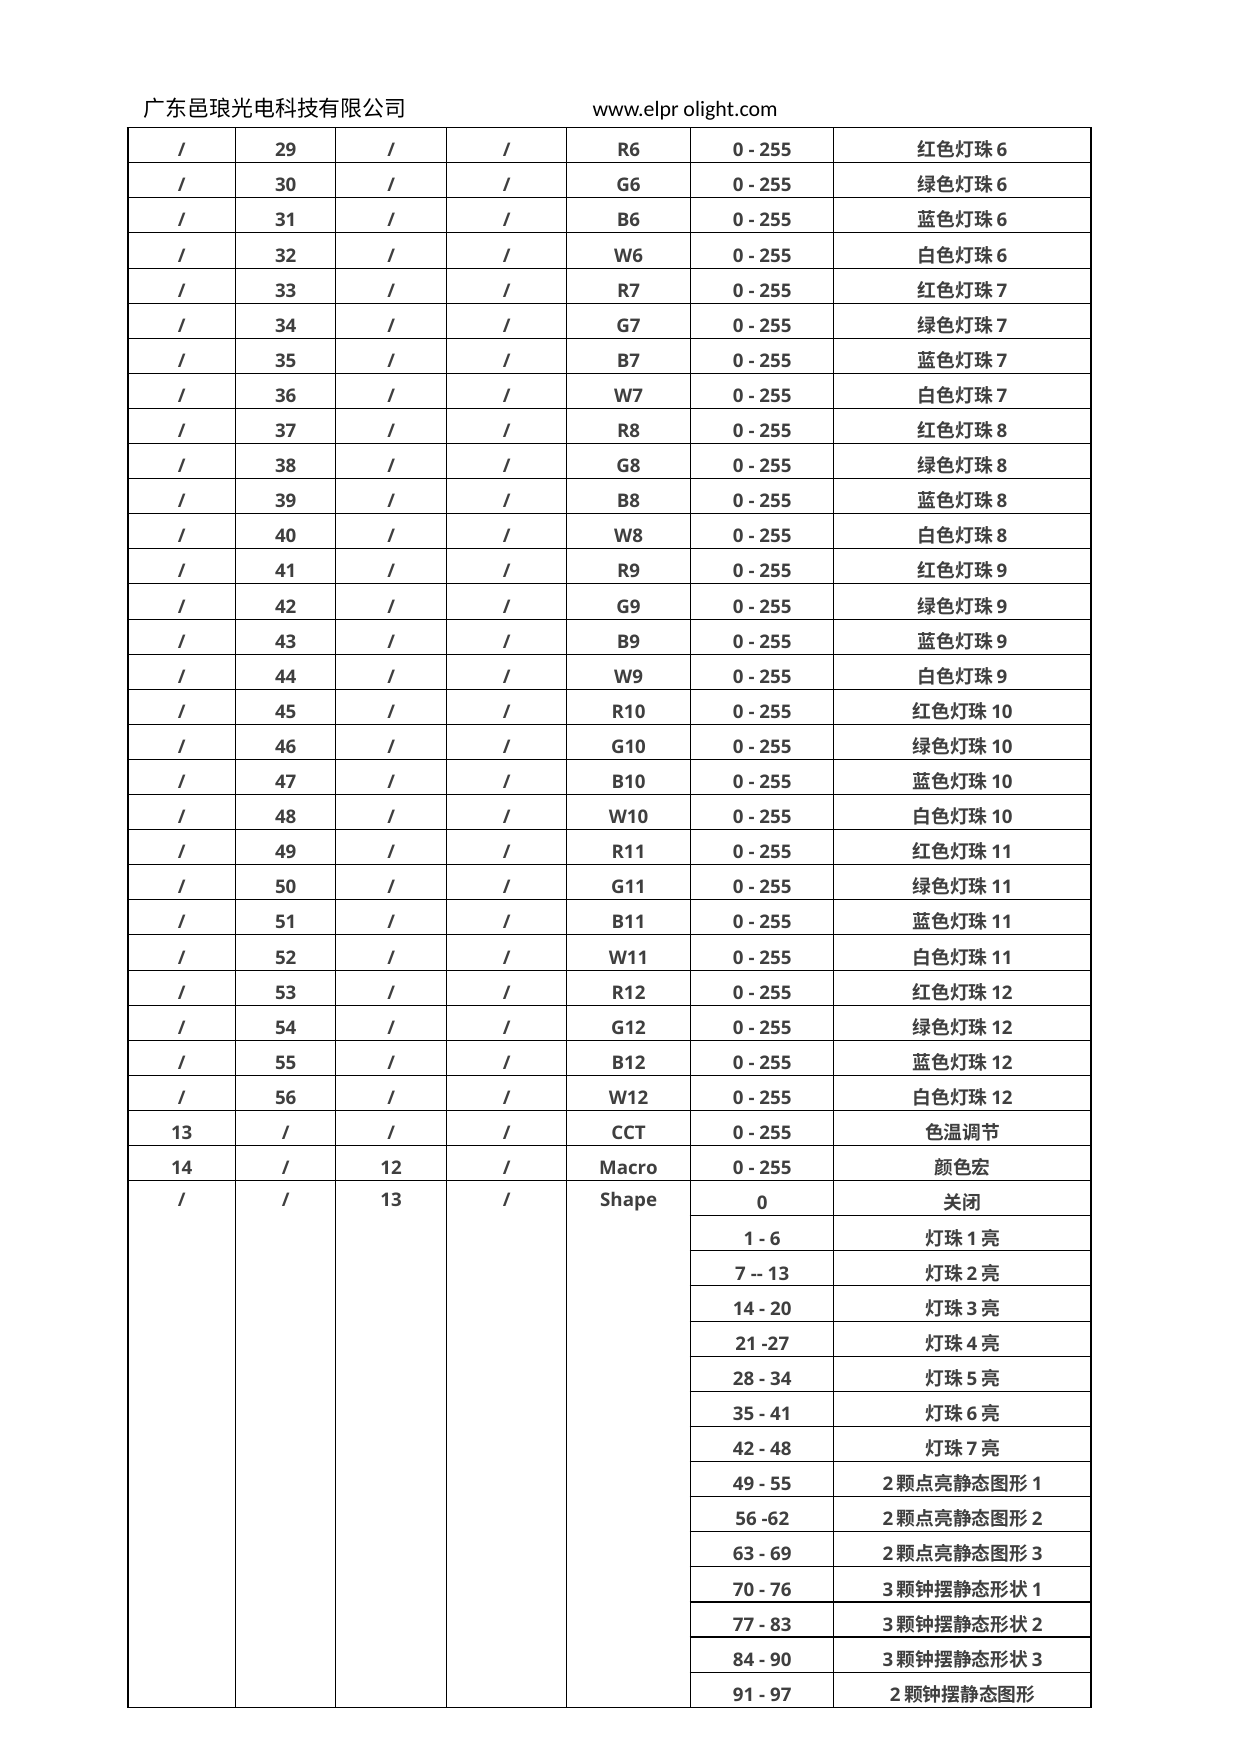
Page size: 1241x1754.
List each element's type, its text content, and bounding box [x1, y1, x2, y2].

table_cell 0 - 255 [691, 830, 833, 864]
table_cell / [447, 690, 566, 724]
table_cell / [336, 1076, 446, 1110]
table_cell 46 [236, 725, 335, 759]
table_cell 36 [236, 374, 335, 408]
table_cell 0 - 255 [691, 198, 833, 232]
table_cell 0 - 255 [691, 690, 833, 724]
table_cell 蓝色灯珠8 [834, 479, 1090, 513]
table_cell 42 [236, 584, 335, 618]
table_cell 0 - 255 [691, 795, 833, 829]
table_cell 0 - 255 [691, 549, 833, 583]
table_cell 灯珠3亮 [834, 1286, 1090, 1321]
table_cell / [336, 935, 446, 969]
table_cell 0 - 255 [691, 971, 833, 1004]
table_cell 0 - 255 [691, 865, 833, 899]
table_cell 蓝色灯珠9 [834, 620, 1090, 653]
table_cell 54 [236, 1006, 335, 1040]
table_cell / [447, 409, 566, 443]
table_cell / [336, 549, 446, 583]
table_cell B10 [567, 760, 690, 794]
table_cell 84 - 90 [691, 1638, 833, 1672]
table_cell 40 [236, 514, 335, 548]
table_cell 红色灯珠6 [834, 128, 1090, 162]
table_cell 0 - 255 [691, 1076, 833, 1110]
table_cell / [336, 971, 446, 1004]
table_cell / [336, 760, 446, 794]
table_cell 39 [236, 479, 335, 513]
table_cell 38 [236, 444, 335, 478]
table_cell / [336, 725, 446, 759]
table_cell / [447, 1076, 566, 1110]
table_cell 0 - 255 [691, 233, 833, 267]
table_cell / [447, 900, 566, 934]
table_cell R7 [567, 269, 690, 302]
table_cell 50 [236, 865, 335, 899]
table_cell 白色灯珠8 [834, 514, 1090, 548]
table_cell 绿色灯珠11 [834, 865, 1090, 899]
table_cell 48 [236, 795, 335, 829]
table_cell 45 [236, 690, 335, 724]
table_cell / [336, 900, 446, 934]
table_cell / [336, 233, 446, 267]
table_cell / [336, 269, 446, 302]
table_cell 0 - 255 [691, 900, 833, 934]
table_cell 蓝色灯珠10 [834, 760, 1090, 794]
table_cell 49 - 55 [691, 1462, 833, 1496]
table_cell / [129, 795, 235, 829]
table_cell R9 [567, 549, 690, 583]
table_cell W8 [567, 514, 690, 548]
table_cell B8 [567, 479, 690, 513]
table_cell G9 [567, 584, 690, 618]
table_cell / [447, 760, 566, 794]
table_cell 14 - 20 [691, 1286, 833, 1321]
table_cell 53 [236, 971, 335, 1004]
table_cell 0 - 255 [691, 163, 833, 197]
table_cell / [129, 620, 235, 653]
table_cell / [129, 549, 235, 583]
table_cell / [336, 690, 446, 724]
table_cell 0 - 255 [691, 304, 833, 338]
table_cell 红色灯珠7 [834, 269, 1090, 302]
table_cell / [336, 444, 446, 478]
table_cell / [447, 549, 566, 583]
table_cell / [336, 655, 446, 689]
table_cell / [447, 795, 566, 829]
table_cell W11 [567, 935, 690, 969]
table_cell 49 [236, 830, 335, 864]
table_cell 0 - 255 [691, 1111, 833, 1145]
table_cell G12 [567, 1006, 690, 1040]
table_cell 绿色灯珠10 [834, 725, 1090, 759]
table_cell 0 - 255 [691, 655, 833, 689]
table_cell 28 - 34 [691, 1357, 833, 1391]
table_cell / [336, 374, 446, 408]
table_cell R12 [567, 971, 690, 1004]
table_cell W12 [567, 1076, 690, 1110]
table_cell 3颗钟摆静态形状1 [834, 1567, 1090, 1601]
table_cell 红色灯珠9 [834, 549, 1090, 583]
table_cell / [447, 304, 566, 338]
table_cell / [129, 830, 235, 864]
table_cell / [447, 1181, 566, 1707]
table_cell 7 -- 13 [691, 1251, 833, 1285]
table_cell CCT [567, 1111, 690, 1145]
table_cell W10 [567, 795, 690, 829]
table_cell 0 - 255 [691, 1146, 833, 1180]
table_cell 灯珠2亮 [834, 1251, 1090, 1285]
table_cell 41 [236, 549, 335, 583]
table_cell 0 - 255 [691, 1006, 833, 1040]
table_cell / [447, 1006, 566, 1040]
table_cell 3颗钟摆静态形状3 [834, 1638, 1090, 1672]
table_cell / [129, 304, 235, 338]
table_cell / [447, 865, 566, 899]
table_cell / [447, 971, 566, 1004]
table_cell 56 -62 [691, 1497, 833, 1531]
table_cell 红色灯珠10 [834, 690, 1090, 724]
table_cell 56 [236, 1076, 335, 1110]
table_cell 绿色灯珠12 [834, 1006, 1090, 1040]
table_cell 蓝色灯珠6 [834, 198, 1090, 232]
table_cell 0 - 255 [691, 374, 833, 408]
table_cell B7 [567, 339, 690, 373]
table_cell W9 [567, 655, 690, 689]
table_cell 31 [236, 198, 335, 232]
table_cell 红色灯珠12 [834, 971, 1090, 1004]
table_cell 12 [336, 1146, 446, 1180]
table_cell 0 - 255 [691, 1041, 833, 1075]
table_cell / [129, 374, 235, 408]
table_cell / [447, 935, 566, 969]
table_cell / [447, 830, 566, 864]
table_cell 13 [336, 1181, 446, 1707]
table_cell 3颗钟摆静态形状2 [834, 1603, 1090, 1636]
table_cell / [129, 725, 235, 759]
table_cell 51 [236, 900, 335, 934]
table_cell 13 [129, 1111, 235, 1145]
table_cell 91 - 97 [691, 1673, 833, 1707]
table_cell 蓝色灯珠11 [834, 900, 1090, 934]
table_cell / [447, 1111, 566, 1145]
table_cell / [447, 584, 566, 618]
table_cell 0 - 255 [691, 479, 833, 513]
table_cell 35 [236, 339, 335, 373]
table_cell 灯珠7亮 [834, 1427, 1090, 1461]
table_cell / [336, 198, 446, 232]
table_cell / [129, 935, 235, 969]
table_cell 0 - 255 [691, 725, 833, 759]
table_cell / [447, 233, 566, 267]
table_cell 33 [236, 269, 335, 302]
table_cell W7 [567, 374, 690, 408]
table_cell 绿色灯珠8 [834, 444, 1090, 478]
table_cell 灯珠4亮 [834, 1322, 1090, 1356]
table_cell / [129, 444, 235, 478]
table_cell / [236, 1111, 335, 1145]
table_cell R8 [567, 409, 690, 443]
table_cell 42 - 48 [691, 1427, 833, 1461]
table_cell 37 [236, 409, 335, 443]
table_cell 0 - 255 [691, 444, 833, 478]
table_cell / [129, 1041, 235, 1075]
table_cell 红色灯珠8 [834, 409, 1090, 443]
table_cell 色温调节 [834, 1111, 1090, 1145]
table_cell 灯珠1亮 [834, 1216, 1090, 1250]
table_cell / [336, 339, 446, 373]
table_cell / [447, 1041, 566, 1075]
table_cell 52 [236, 935, 335, 969]
table_cell 绿色灯珠7 [834, 304, 1090, 338]
table_cell B12 [567, 1041, 690, 1075]
table_cell / [447, 514, 566, 548]
table_cell / [336, 409, 446, 443]
table_cell / [129, 479, 235, 513]
table_cell 2颗点亮静态图形1 [834, 1462, 1090, 1496]
table_cell 0 - 255 [691, 760, 833, 794]
table_cell 白色灯珠12 [834, 1076, 1090, 1110]
table_cell 0 - 255 [691, 269, 833, 302]
table_cell G6 [567, 163, 690, 197]
table_cell 白色灯珠9 [834, 655, 1090, 689]
table_cell / [129, 1076, 235, 1110]
table_cell / [129, 1181, 235, 1707]
table_cell / [129, 163, 235, 197]
table_cell 0 - 255 [691, 128, 833, 162]
table_cell / [336, 865, 446, 899]
table_cell 35 - 41 [691, 1392, 833, 1426]
table_cell G10 [567, 725, 690, 759]
table_cell W6 [567, 233, 690, 267]
table_cell 绿色灯珠9 [834, 584, 1090, 618]
table_cell 红色灯珠11 [834, 830, 1090, 864]
table_cell / [447, 1146, 566, 1180]
table_cell R11 [567, 830, 690, 864]
table_cell 0 - 255 [691, 339, 833, 373]
table_cell B6 [567, 198, 690, 232]
table_cell 0 [691, 1181, 833, 1215]
table_cell / [129, 760, 235, 794]
table_cell / [129, 128, 235, 162]
table_cell R6 [567, 128, 690, 162]
table_cell 34 [236, 304, 335, 338]
table_cell / [336, 1006, 446, 1040]
table_cell / [129, 198, 235, 232]
table_cell 0 - 255 [691, 584, 833, 618]
table_cell / [129, 233, 235, 267]
table_cell / [336, 128, 446, 162]
table_cell 蓝色灯珠12 [834, 1041, 1090, 1075]
table_cell / [336, 830, 446, 864]
table_cell / [447, 655, 566, 689]
table_cell / [447, 198, 566, 232]
table_cell 关闭 [834, 1181, 1090, 1215]
table_cell / [129, 655, 235, 689]
table_cell 43 [236, 620, 335, 653]
table_cell / [129, 339, 235, 373]
table_cell R10 [567, 690, 690, 724]
table_cell / [236, 1146, 335, 1180]
table_cell 蓝色灯珠7 [834, 339, 1090, 373]
table_cell 44 [236, 655, 335, 689]
table_cell / [129, 269, 235, 302]
table_cell G7 [567, 304, 690, 338]
table_cell 灯珠5亮 [834, 1357, 1090, 1391]
table_cell / [447, 269, 566, 302]
table_cell 21 -27 [691, 1322, 833, 1356]
table_cell / [129, 865, 235, 899]
table_cell 70 - 76 [691, 1567, 833, 1601]
table_cell / [447, 339, 566, 373]
table_cell 颜色宏 [834, 1146, 1090, 1180]
table_cell / [447, 725, 566, 759]
table_cell / [447, 479, 566, 513]
table_cell 白色灯珠6 [834, 233, 1090, 267]
table_cell 77 - 83 [691, 1603, 833, 1636]
table_cell B11 [567, 900, 690, 934]
table_cell / [336, 620, 446, 653]
table_cell 0 - 255 [691, 514, 833, 548]
table_cell / [336, 514, 446, 548]
table_cell / [129, 409, 235, 443]
table_cell 白色灯珠11 [834, 935, 1090, 969]
table_cell 白色灯珠7 [834, 374, 1090, 408]
table_cell Shape [567, 1181, 690, 1707]
table_cell / [336, 163, 446, 197]
table_cell 2颗钟摆静态图形 [834, 1673, 1090, 1707]
table_cell 0 - 255 [691, 935, 833, 969]
table_cell / [336, 479, 446, 513]
table_cell / [129, 1006, 235, 1040]
table_cell 55 [236, 1041, 335, 1075]
table_cell / [447, 128, 566, 162]
table_cell / [336, 304, 446, 338]
table_cell G11 [567, 865, 690, 899]
table_cell 白色灯珠10 [834, 795, 1090, 829]
table_cell B9 [567, 620, 690, 653]
table_cell 47 [236, 760, 335, 794]
table_cell / [447, 444, 566, 478]
table_cell / [129, 514, 235, 548]
table_cell / [447, 163, 566, 197]
table_cell / [129, 690, 235, 724]
table_cell / [336, 1041, 446, 1075]
table_cell / [336, 795, 446, 829]
table_cell 32 [236, 233, 335, 267]
table_cell / [129, 584, 235, 618]
table_cell 0 - 255 [691, 409, 833, 443]
table_cell 30 [236, 163, 335, 197]
table_cell 0 - 255 [691, 620, 833, 653]
table_cell 14 [129, 1146, 235, 1180]
table_cell 29 [236, 128, 335, 162]
table_cell / [336, 584, 446, 618]
table_cell G8 [567, 444, 690, 478]
table_cell 绿色灯珠6 [834, 163, 1090, 197]
table_cell Macro [567, 1146, 690, 1180]
table_cell 2颗点亮静态图形2 [834, 1497, 1090, 1531]
table_cell / [447, 374, 566, 408]
table_cell 63 - 69 [691, 1532, 833, 1566]
table_cell / [236, 1181, 335, 1707]
table_cell / [336, 1111, 446, 1145]
table_cell / [447, 620, 566, 653]
table_cell 灯珠6亮 [834, 1392, 1090, 1426]
table_cell 1 - 6 [691, 1216, 833, 1250]
table_cell / [129, 900, 235, 934]
table_cell / [129, 971, 235, 1004]
table_cell 2颗点亮静态图形3 [834, 1532, 1090, 1566]
